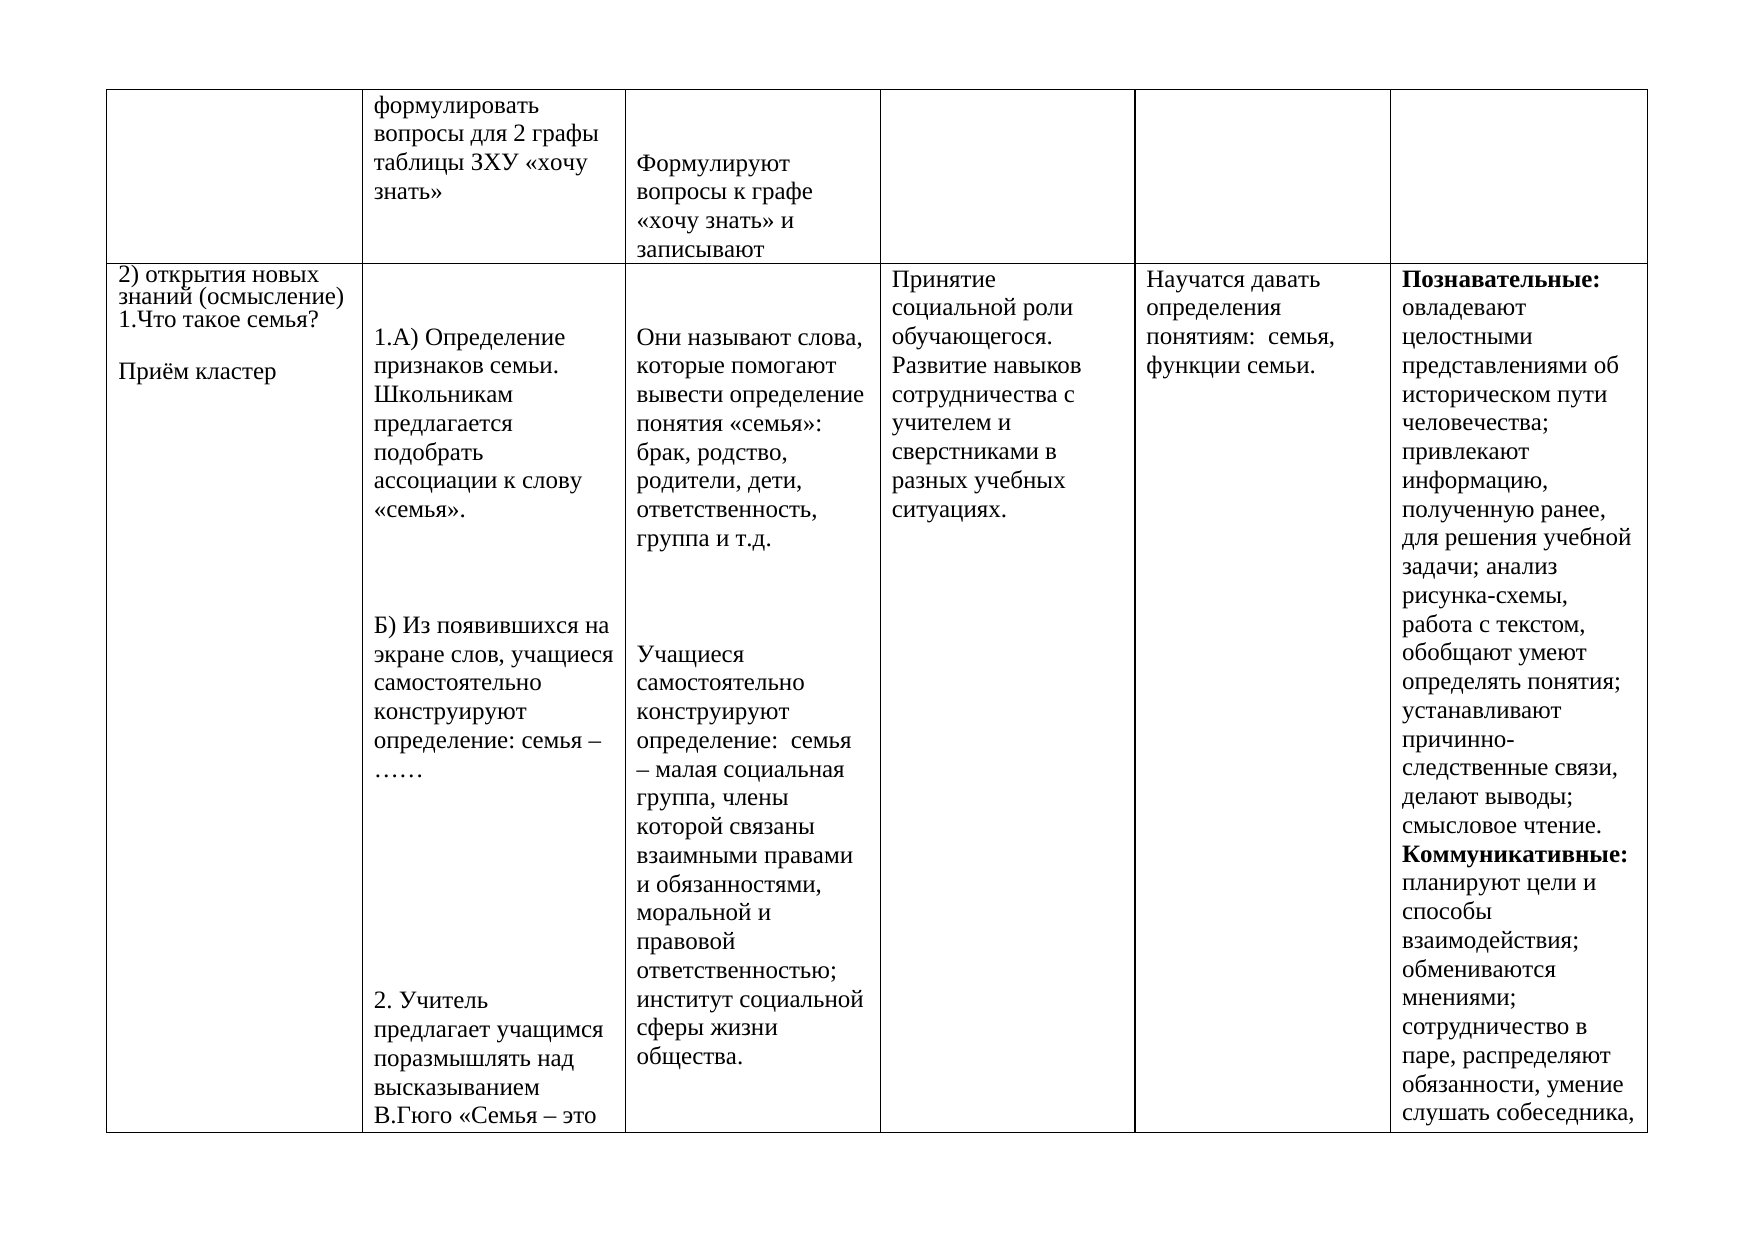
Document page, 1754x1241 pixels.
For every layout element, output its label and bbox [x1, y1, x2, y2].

table_cell [881, 264, 1134, 1132]
table_cell [1391, 90, 1647, 263]
table_cell [881, 90, 1134, 263]
table_cell [363, 90, 625, 263]
table_cell [107, 264, 362, 1132]
table_cell [626, 90, 880, 263]
table_cell [363, 264, 625, 1132]
table_cell [1136, 90, 1390, 263]
table_cell [107, 90, 362, 263]
table_cell [1391, 264, 1647, 1132]
table_cell [626, 264, 880, 1132]
table_cell [1136, 264, 1390, 1132]
